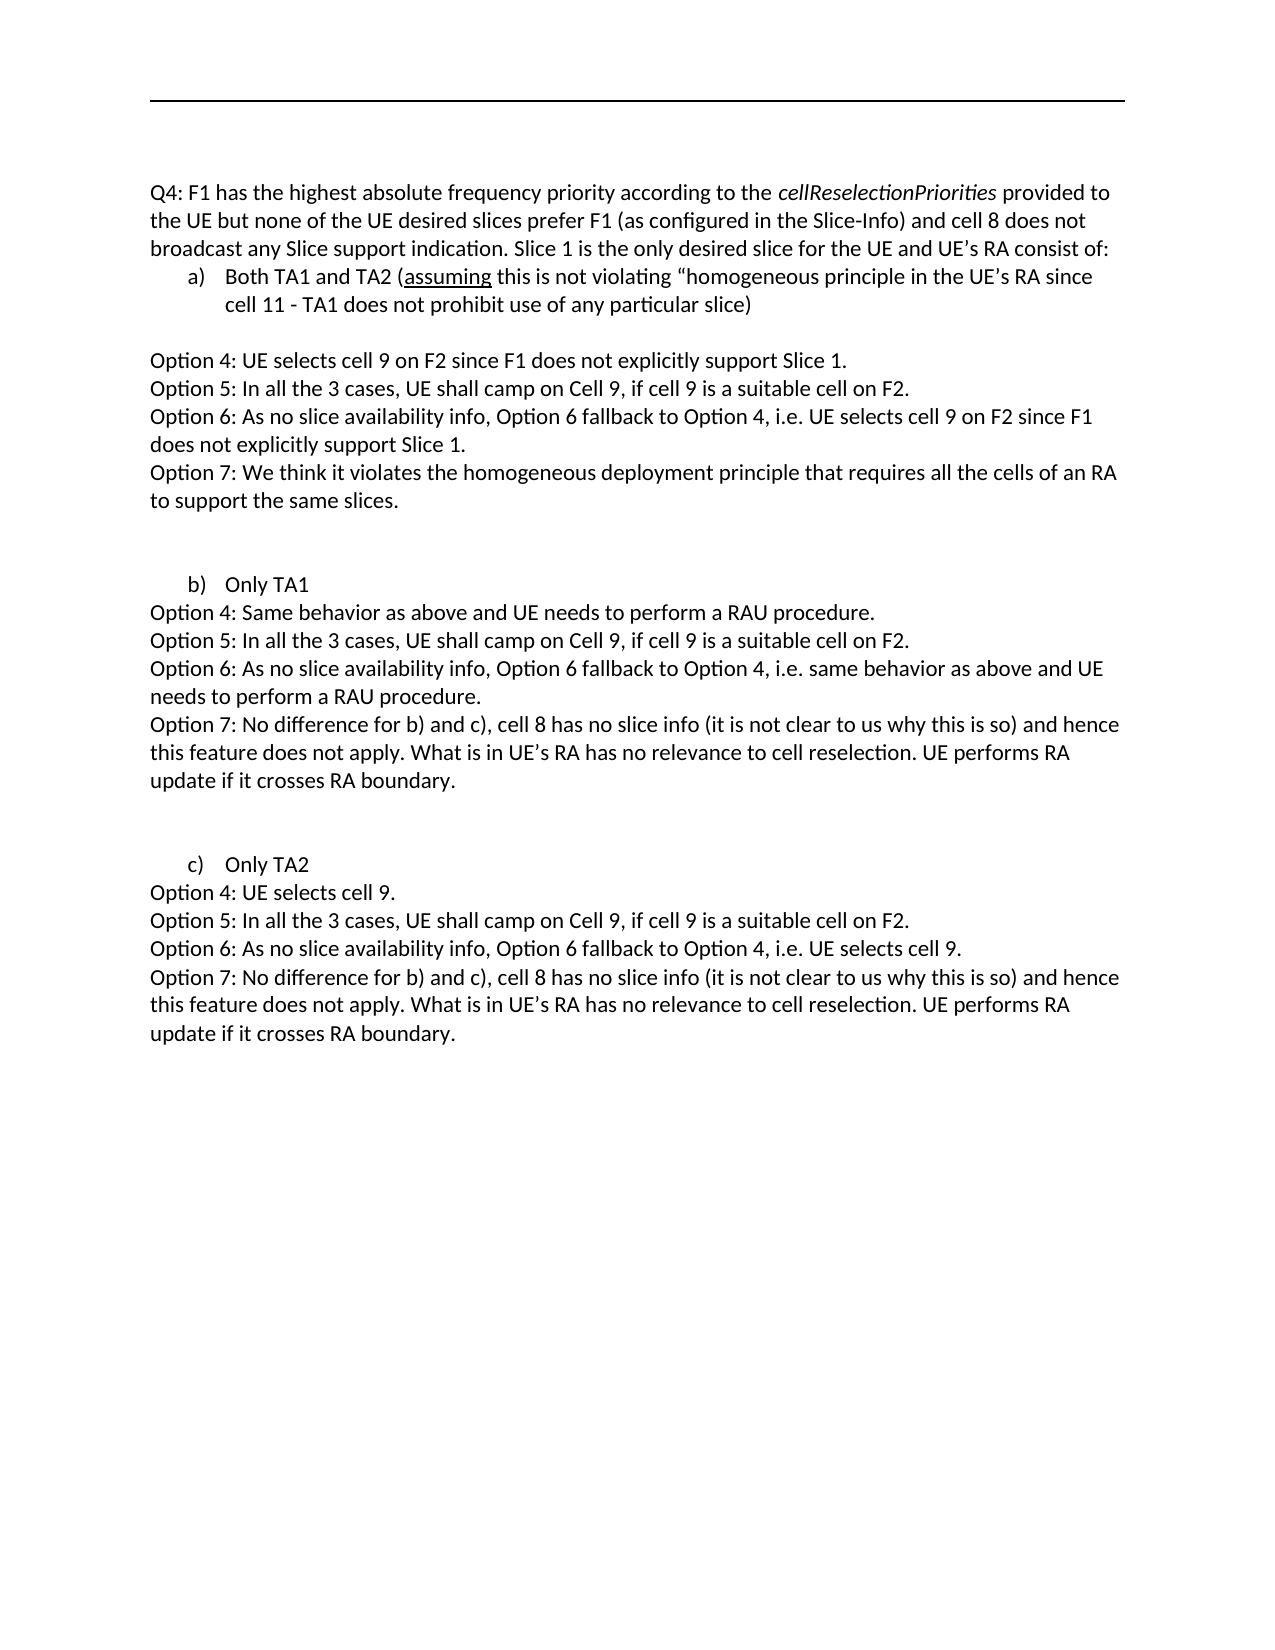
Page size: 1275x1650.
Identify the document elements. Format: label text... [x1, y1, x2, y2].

list Both TA1 and TA2 (assuming this is not violating “homogeneous principle in the UE’s RA since cell 11 - TA1 does not prohibit use of any particular slice) [187, 262, 1125, 318]
text Option 4: UE selects cell 9 on F2 since F1 does not explicitly support Slice 1. [150, 346, 1125, 374]
text Option 7: No difference for b) and c), cell 8 has no slice info (it is not clear to us why this is so) and hence this feature does not apply. What is in UE’s RA has no relevance to cell reselection. UE performs RA update if it crosses RA boundary. [150, 710, 1125, 794]
text Option 6: As no slice availability info, Option 6 fallback to Option 4, i.e. UE selects cell 9 on F2 since F1 does not explicitly support Slice 1. [150, 402, 1125, 458]
text Option 6: As no slice availability info, Option 6 fallback to Option 4, i.e. UE selects cell 9. [150, 934, 1125, 963]
text Option 5: In all the 3 cases, UE shall camp on Cell 9, if cell 9 is a suitable cell on F2. [150, 374, 1125, 402]
text Option 4: UE selects cell 9. [150, 878, 1125, 907]
list Only TA1 [187, 570, 1125, 598]
text Option 5: In all the 3 cases, UE shall camp on Cell 9, if cell 9 is a suitable cell on F2. [150, 907, 1125, 934]
list Only TA2 [187, 851, 1125, 878]
text Option 6: As no slice availability info, Option 6 fallback to Option 4, i.e. same behavior as above and UE needs to perform a RAU procedure. [150, 654, 1125, 710]
text Q4: F1 has the highest absolute frequency priority according to the cellReselectionPriorities provided to the UE but none of the UE desired slices prefer F1 (as configured in the Slice-Info) and cell 8 does not broadcast any Slice support indication. Slice 1 is the only desired slice for the UE and UE’s RA consist of: [150, 178, 1125, 262]
text Option 7: No difference for b) and c), cell 8 has no slice info (it is not clear to us why this is so) and hence this feature does not apply. What is in UE’s RA has no relevance to cell reselection. UE performs RA update if it crosses RA boundary. [150, 963, 1125, 1047]
text Option 7: We think it violates the homogeneous deployment principle that requires all the cells of an RA to support the same slices. [150, 458, 1125, 514]
text Option 5: In all the 3 cases, UE shall camp on Cell 9, if cell 9 is a suitable cell on F2. [150, 626, 1125, 654]
text Option 4: Same behavior as above and UE needs to perform a RAU procedure. [150, 598, 1125, 626]
